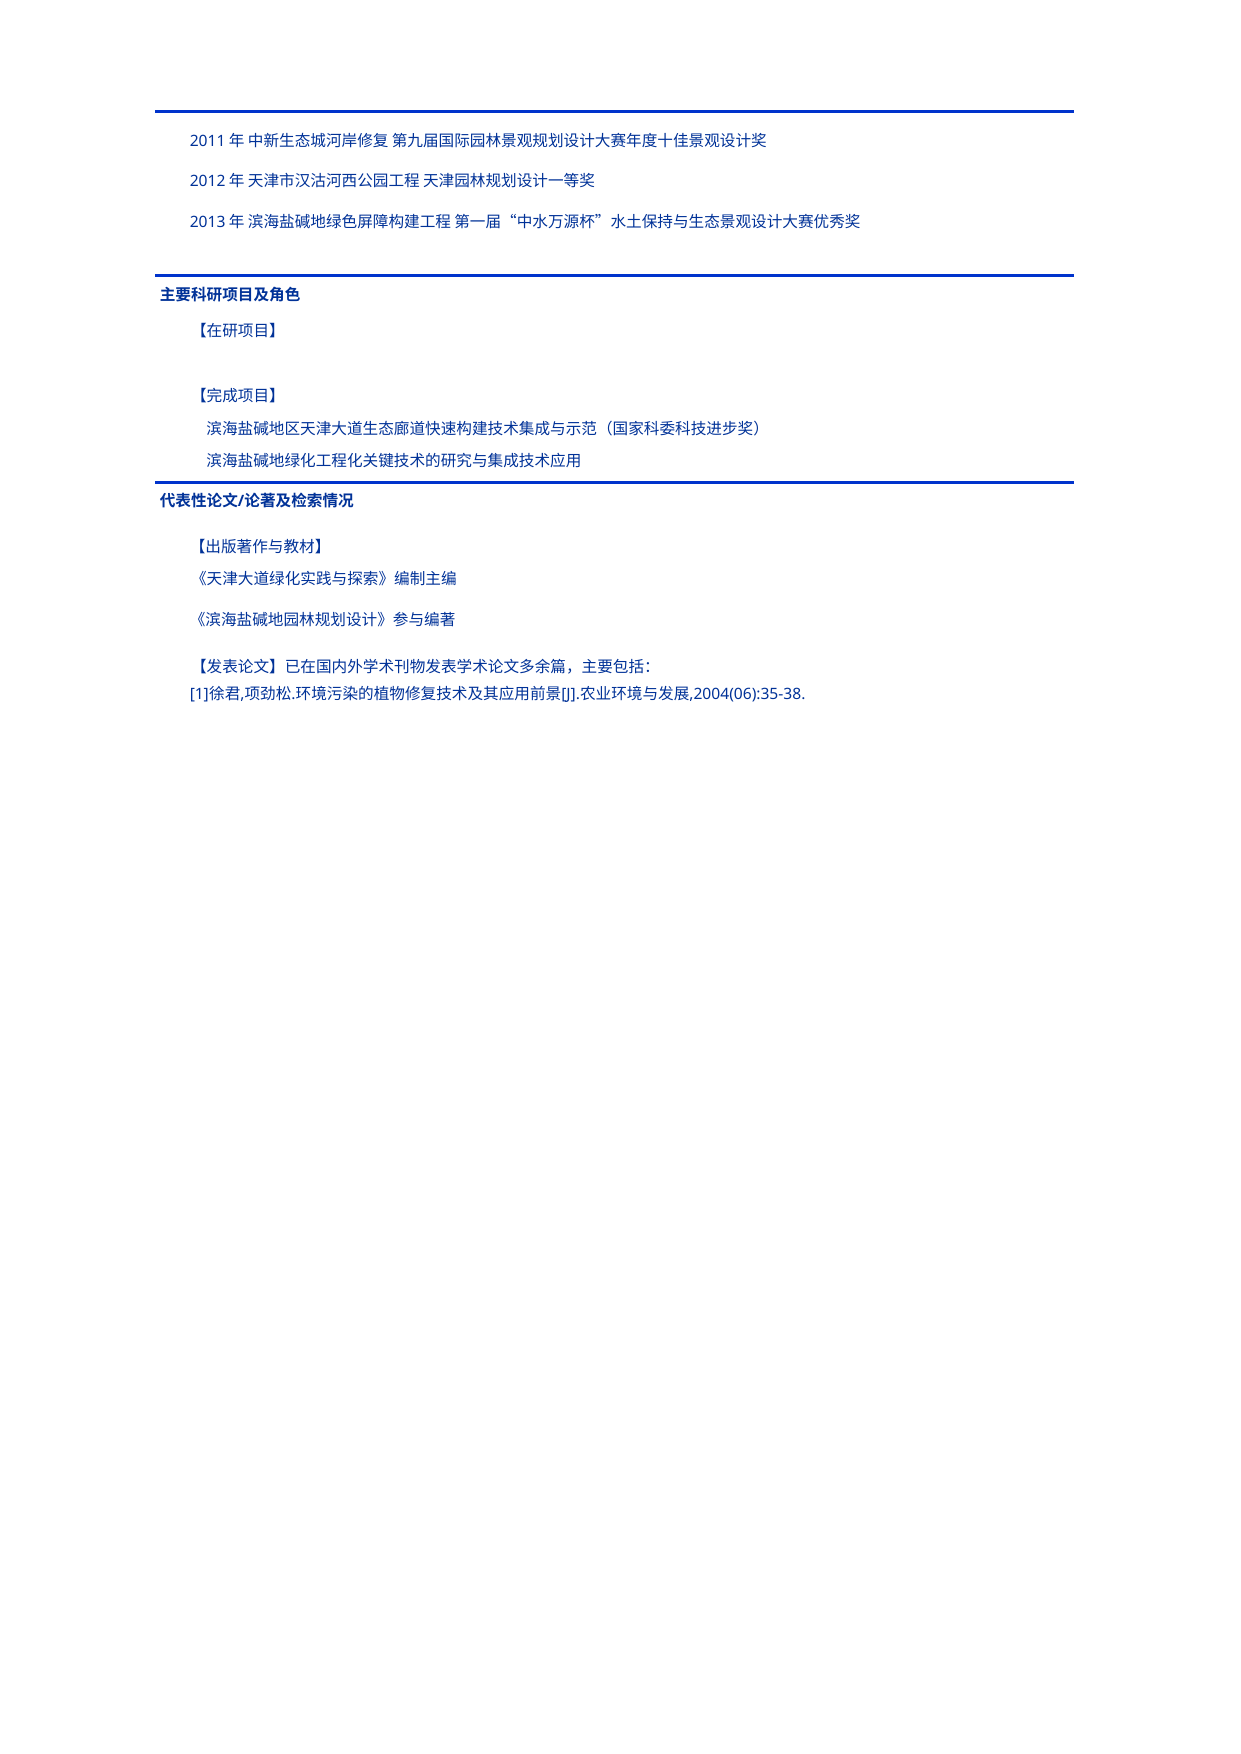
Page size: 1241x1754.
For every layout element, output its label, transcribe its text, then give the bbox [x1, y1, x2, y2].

table_cell 代表性论文/论著及检索情况 [155, 484, 1074, 516]
table_cell 主要科研项目及角色 [155, 277, 1074, 309]
table_cell 【出版著作与教材】 《天津大道绿化实践与探索》编制主编 《滨海盐碱地园林规划设计》参与编著 【发表论文】已在国内外学术刊物发表学术论文多余篇，主要包括： [1]徐君,项劲松.环境污染的植物修复技术及其应用前景[J].农业环境与发展,2004(06):35-38. [155, 516, 1074, 713]
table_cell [155, 113, 1074, 274]
table_cell 【在研项目】 【完成项目】 滨海盐碱地区天津大道生态廊道快速构建技术集成与示范（国家科委科技进步奖） 滨海盐碱地绿化工程化关键技术的研究与集成技术应用 [155, 309, 1074, 481]
